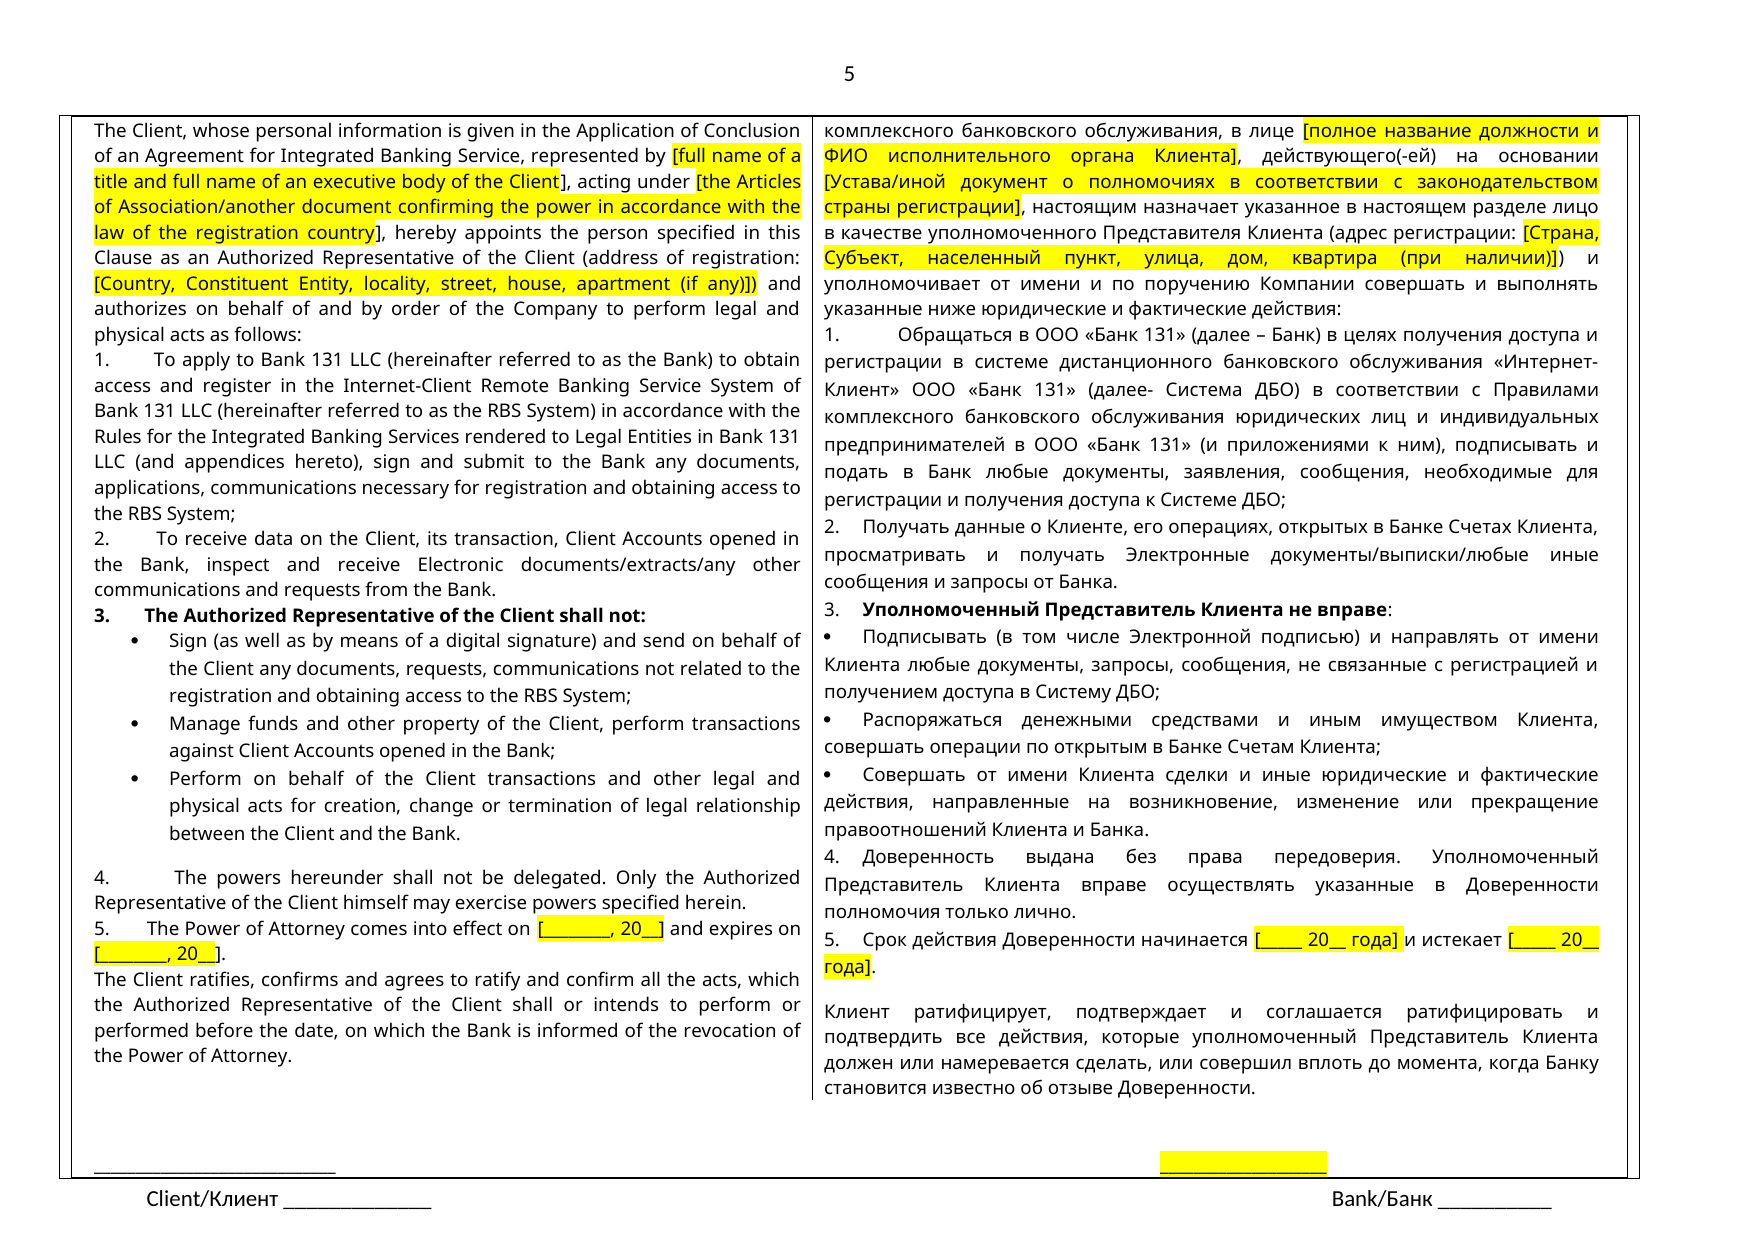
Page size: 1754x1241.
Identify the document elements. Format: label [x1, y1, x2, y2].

table_header [60, 116, 71, 1178]
table_header [72, 117, 1627, 1177]
table_header [1628, 116, 1639, 1178]
